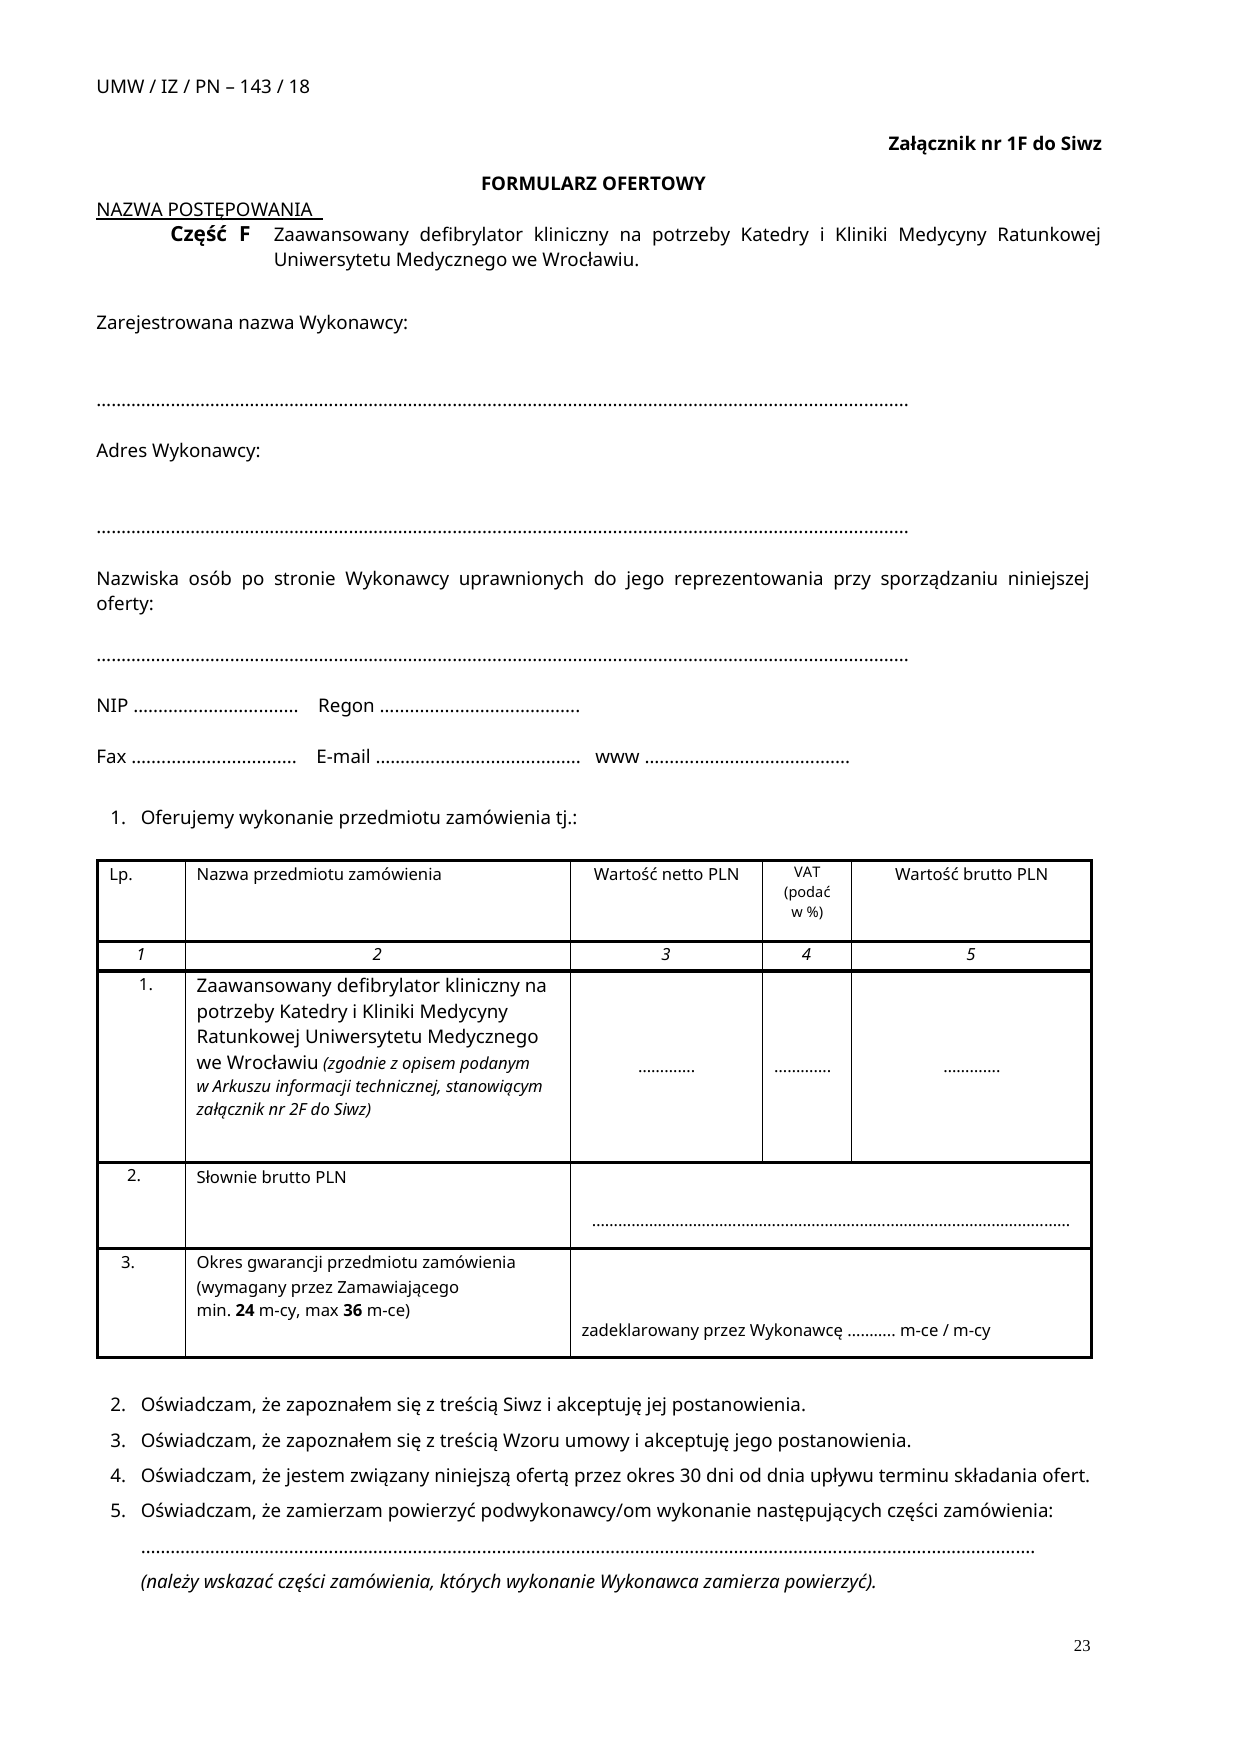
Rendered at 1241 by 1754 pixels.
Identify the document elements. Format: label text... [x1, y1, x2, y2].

text FORMULARZ OFERTOWY [96, 167, 1090, 197]
table_cell Słownie brutto PLN [186, 1164, 570, 1247]
table_cell Okres gwarancji przedmiotu zamówienia (wymagany przez Zamawiającego min. 24 m-cy, max 36 m-ce) [186, 1250, 570, 1356]
text Część F Zaawansowany defibrylator kliniczny na potrzeby Katedry i Kliniki Medycyny Ratunkowej Uniwersytetu Medycznego we Wrocławiu. [170, 222, 1102, 272]
list Oferujemy wykonanie przedmiotu zamówienia tj.: [126, 801, 1090, 830]
list Oświadczam, że zapoznałem się z treścią Siwz i akceptuję jej postanowienia. [126, 1388, 1102, 1417]
table_cell 1 [99, 943, 185, 969]
text (należy wskazać części zamówienia, których wykonanie Wykonawca zamierza powierzyć). [141, 1565, 1102, 1594]
table_cell ………………………………………….…………………………………………………… [571, 1164, 1090, 1247]
table_header VAT (podać w %) [763, 862, 851, 939]
table_cell 5 [852, 943, 1090, 969]
table_cell [99, 1164, 185, 1247]
table_cell [99, 973, 185, 1161]
text Adres Wykonawcy: [96, 437, 1090, 463]
table_cell Zaawansowany defibrylator kliniczny na potrzeby Katedry i Kliniki Medycyny Ratunkowej Uniwersytetu Medycznego we Wrocławiu (zgodnie z opisem podanym w Arkuszu informacji technicznej, stanowiącym załącznik nr 2F do Siwz) [186, 973, 570, 1161]
table_cell [99, 1250, 185, 1356]
table_cell 4 [763, 943, 851, 969]
text NAZWA POSTĘPOWANIA [96, 197, 1115, 222]
text Zarejestrowana nazwa Wykonawcy: [96, 309, 1090, 335]
table_header Lp. [99, 862, 185, 939]
text …………………………………………………………………........................................................................................ [96, 641, 1090, 667]
table_cell zadeklarowany przez Wykonawcę ……….. m-ce / m-cy [571, 1250, 1090, 1356]
subtitle Załącznik nr 1F do Siwz [96, 130, 1102, 155]
text Nazwiska osób po stronie Wykonawcy uprawnionych do jego reprezentowania przy sporządzaniu niniejszej oferty: [96, 565, 1090, 616]
text NIP ….............................. Regon …..................................... [96, 692, 1090, 718]
text …………………………………………………………………........................................................................................ [96, 386, 1090, 412]
table_cell 3 [571, 943, 762, 969]
text Fax ….............................. E-mail ……................................... www …...................................... [96, 743, 1090, 769]
list Oświadczam, że jestem związany niniejszą ofertą przez okres 30 dni od dnia upływu terminu składania ofert. [126, 1459, 1102, 1488]
table_cell 2 [186, 943, 570, 969]
table_header Wartość netto PLN [571, 862, 762, 939]
list Oświadczam, że zapoznałem się z treścią Wzoru umowy i akceptuję jego postanowienia. [126, 1424, 1102, 1453]
table_cell …………. [852, 973, 1090, 1161]
text …………………………………………………………………........................................................................................ [96, 514, 1090, 539]
table_cell …………. [763, 973, 851, 1161]
table_header Nazwa przedmiotu zamówienia [186, 862, 570, 939]
table_cell …………. [571, 973, 762, 1161]
list Oświadczam, że zamierzam powierzyć podwykonawcy/om wykonanie następujących części zamówienia: [126, 1494, 1102, 1524]
text ………………………………………………………………………………………………………………………………………………………………. [141, 1530, 1102, 1559]
table_header Wartość brutto PLN [852, 862, 1090, 939]
